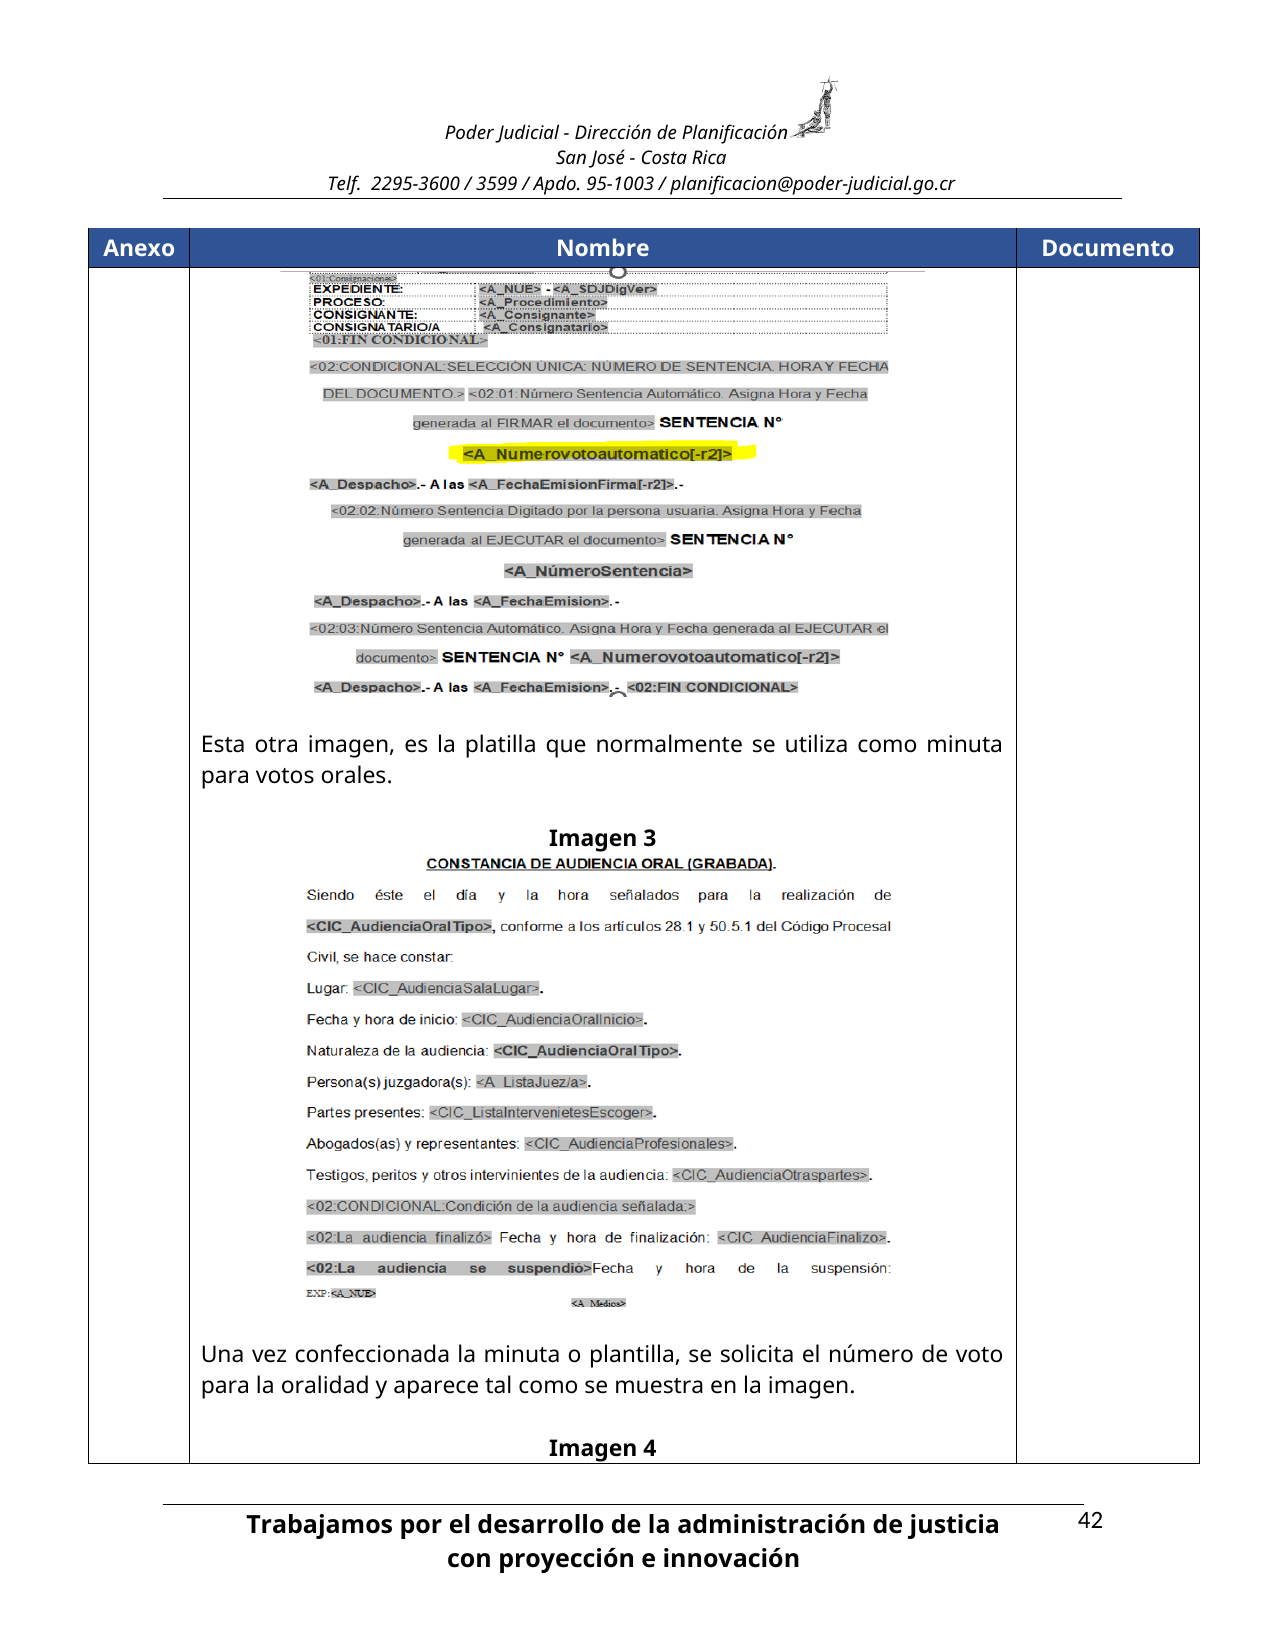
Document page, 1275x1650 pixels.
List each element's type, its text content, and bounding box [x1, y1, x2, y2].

picture [280, 268, 925, 697]
picture [300, 852, 905, 1307]
table_cell [1017, 268, 1199, 1463]
table_header Documento [1017, 228, 1199, 267]
table_cell [89, 268, 189, 1463]
picture [788, 75, 840, 139]
table_header Anexo [89, 228, 189, 267]
table_header Nombre [190, 228, 1016, 267]
